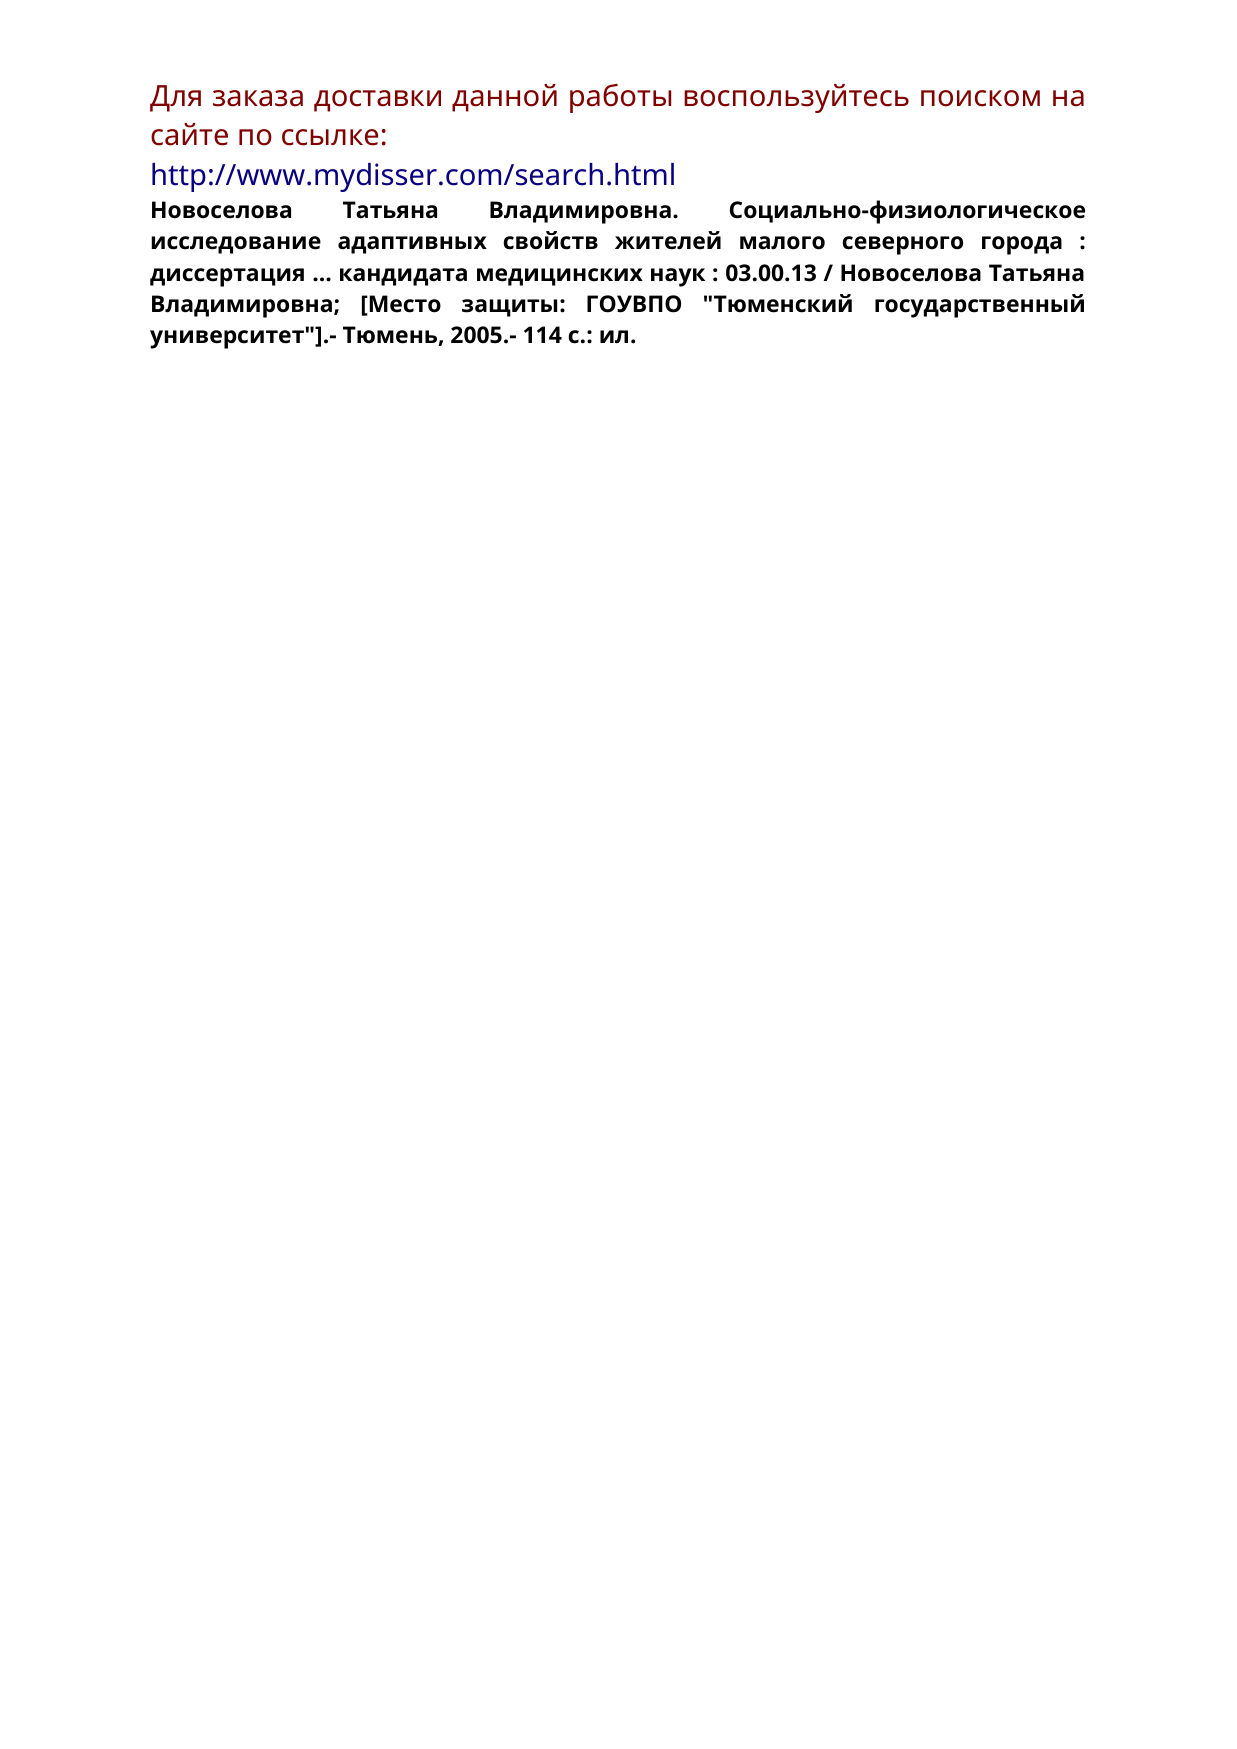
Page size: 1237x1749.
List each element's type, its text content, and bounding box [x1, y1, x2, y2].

text Новоселова Татьяна Владимировна. Социально-физиологическое исследование адаптивных свойств жителей малого северного города : диссертация ... кандидата медицинских наук : 03.00.13 / Новоселова Татьяна Владимировна; [Место защиты: ГОУВПО "Тюменский государственный университет"].- Тюмень, 2005.- 114 с.: ил. [150, 194, 1086, 350]
